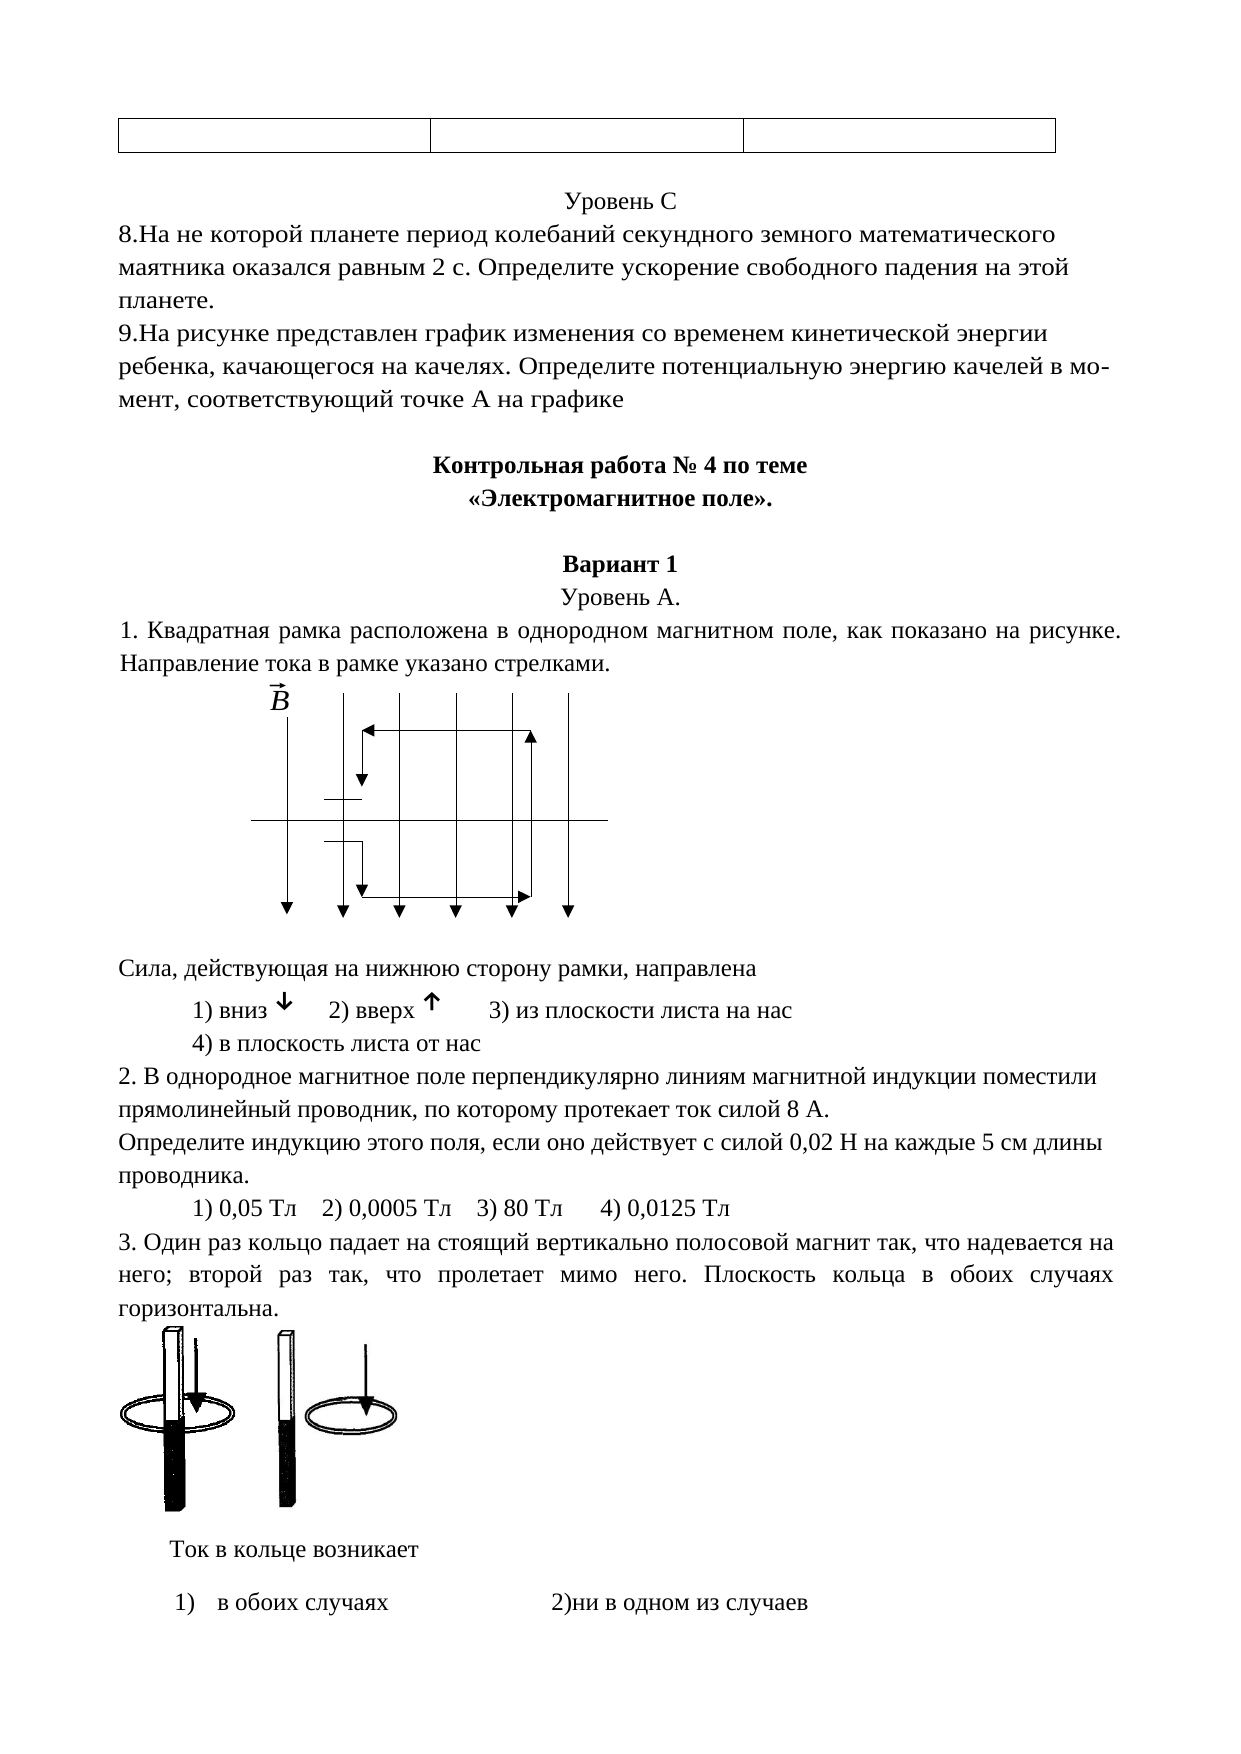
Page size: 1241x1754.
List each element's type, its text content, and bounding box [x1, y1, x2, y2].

text 4) в плоскость листа от нас [118, 1028, 1122, 1057]
text 1. Квадратная рамка расположена в однородном магнитном поле, как показано на рисунке. Направление тока в рамке указано стрелками. [119, 616, 1122, 677]
text «Электромагнитное поле». [118, 483, 1122, 512]
table_cell [744, 119, 1055, 152]
text Ток в кольце возникает [169, 1534, 928, 1562]
list в обоих случаях 2)ни в одном из случаев [174, 1587, 928, 1616]
text Определите индукцию этого поля, если оно действует с силой 0,02 Н на каждые длины проводника. [118, 1127, 1122, 1189]
text Уровень А. [118, 582, 1122, 611]
text 9.На рисунке представлен график изменения со временем кинетической энергии ребенка, качающегося на качелях. Определите потенциальную энергию качелей в момент, соответствующий точке А на графике [118, 318, 1122, 413]
table_cell [431, 119, 743, 152]
text Уровень С [118, 186, 1122, 215]
text 1) вниз 2) вверх 3) из плоскости листа на нас [118, 986, 1122, 1024]
picture [118, 1325, 236, 1512]
text Вариант 1 [118, 549, 1122, 578]
text 1) 0,05 Тл 2) 0,0005 Тл 3) 80 Тл 4) 0,0125 Тл [118, 1193, 1122, 1222]
text Сила, действующая на нижнюю сторону рамки, направлена [118, 953, 1122, 982]
text 2. В однородное магнитное поле перпендикулярно линиям магнитной индукции поместили прямолинейный проводник, по которому протекает ток силой 8 А. [118, 1061, 1122, 1123]
picture [273, 1325, 401, 1512]
table_cell [119, 119, 430, 152]
text 3. Один раз кольцо падает на стоящий вертикально полосовой магнит так, что надевается на него; второй раз так, что пролетает мимо него. Плоскость кольца в обоих случаях горизонтальна. [118, 1227, 1114, 1321]
text 8.На не которой планете период колебаний секундного земного математического маятника оказался равным 2 с. Определите ускорение свободного падения на этой планете. [118, 219, 1122, 314]
text Контрольная работа № 4 по теме [118, 450, 1122, 479]
